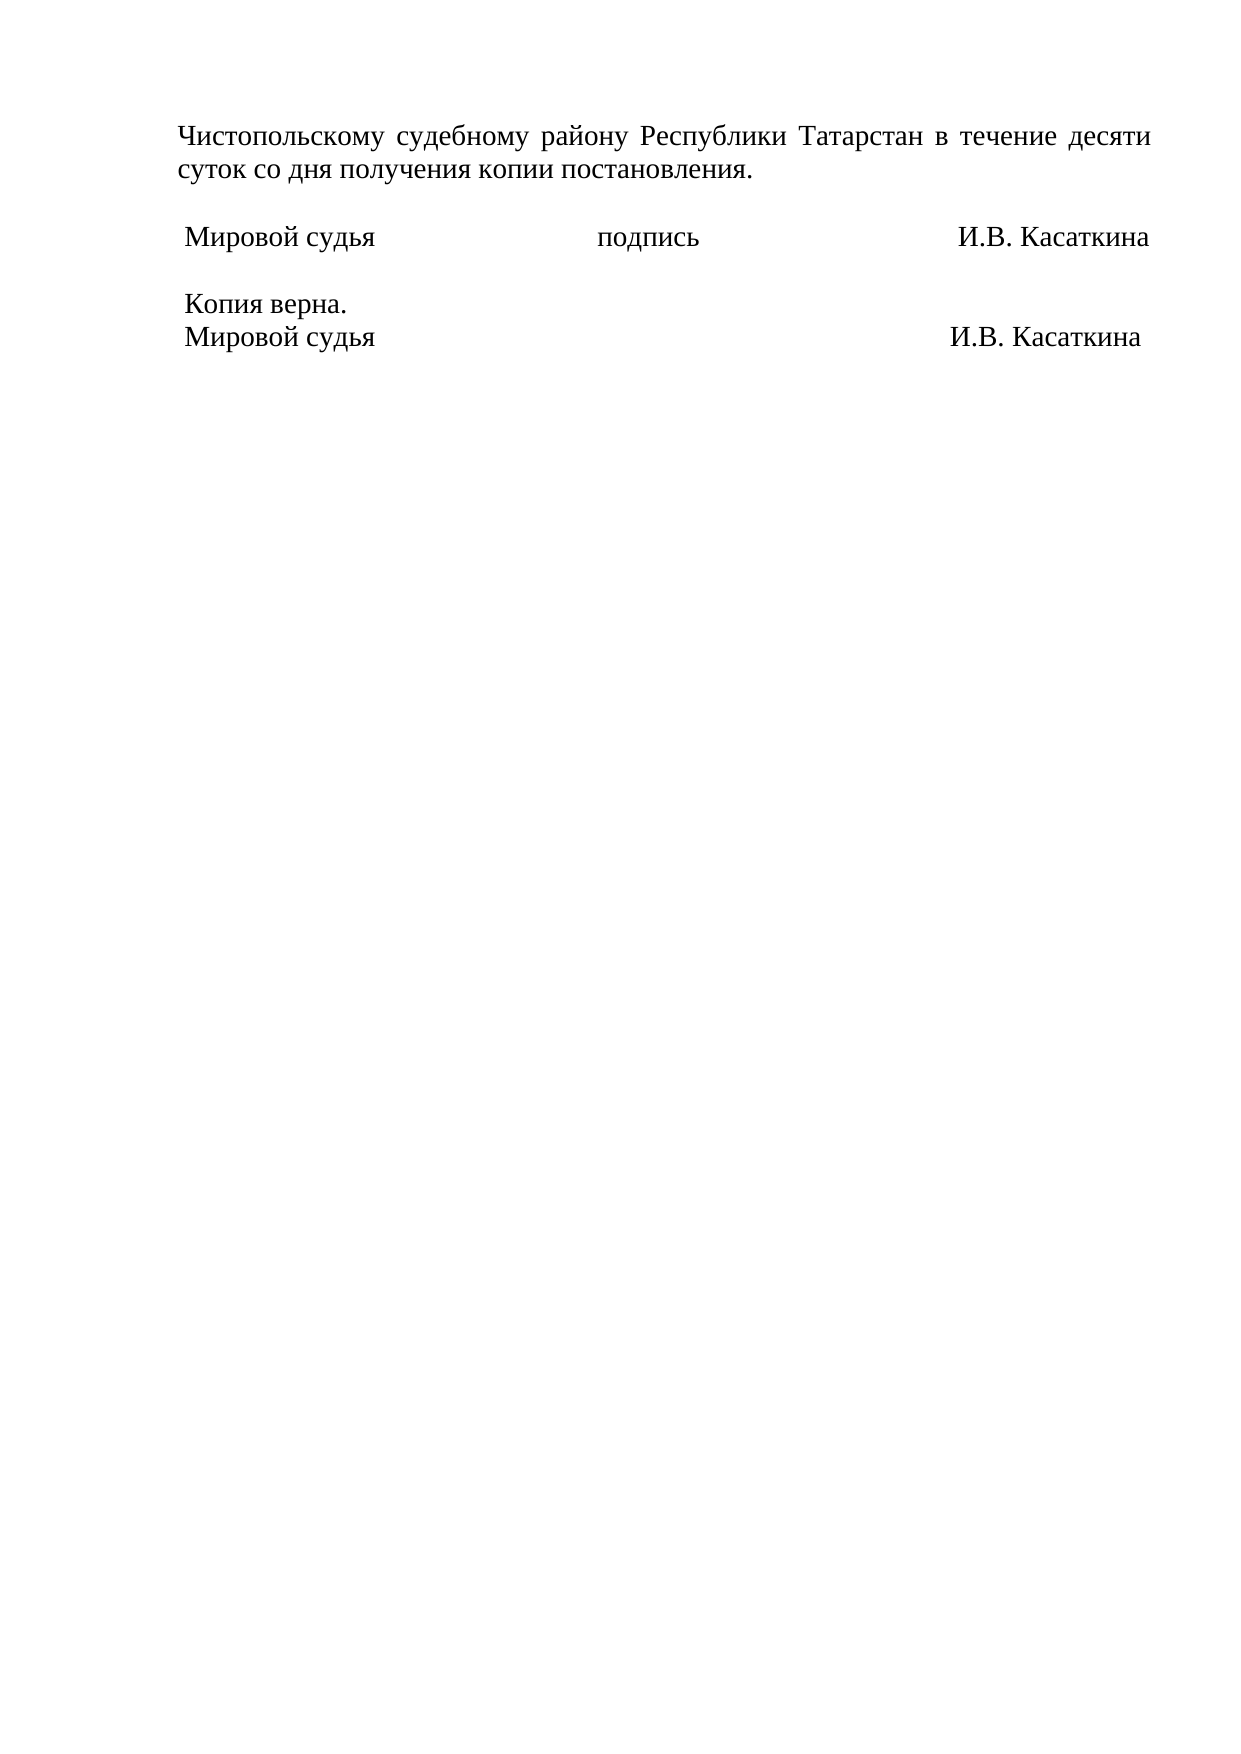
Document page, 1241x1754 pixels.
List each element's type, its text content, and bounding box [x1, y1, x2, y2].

text Копия верна. [177, 286, 1152, 319]
text Мировой судья подпись И.В. Касаткина [177, 219, 1152, 252]
text Мировой судья И.В. Касаткина [177, 319, 1152, 353]
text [177, 118, 1152, 185]
